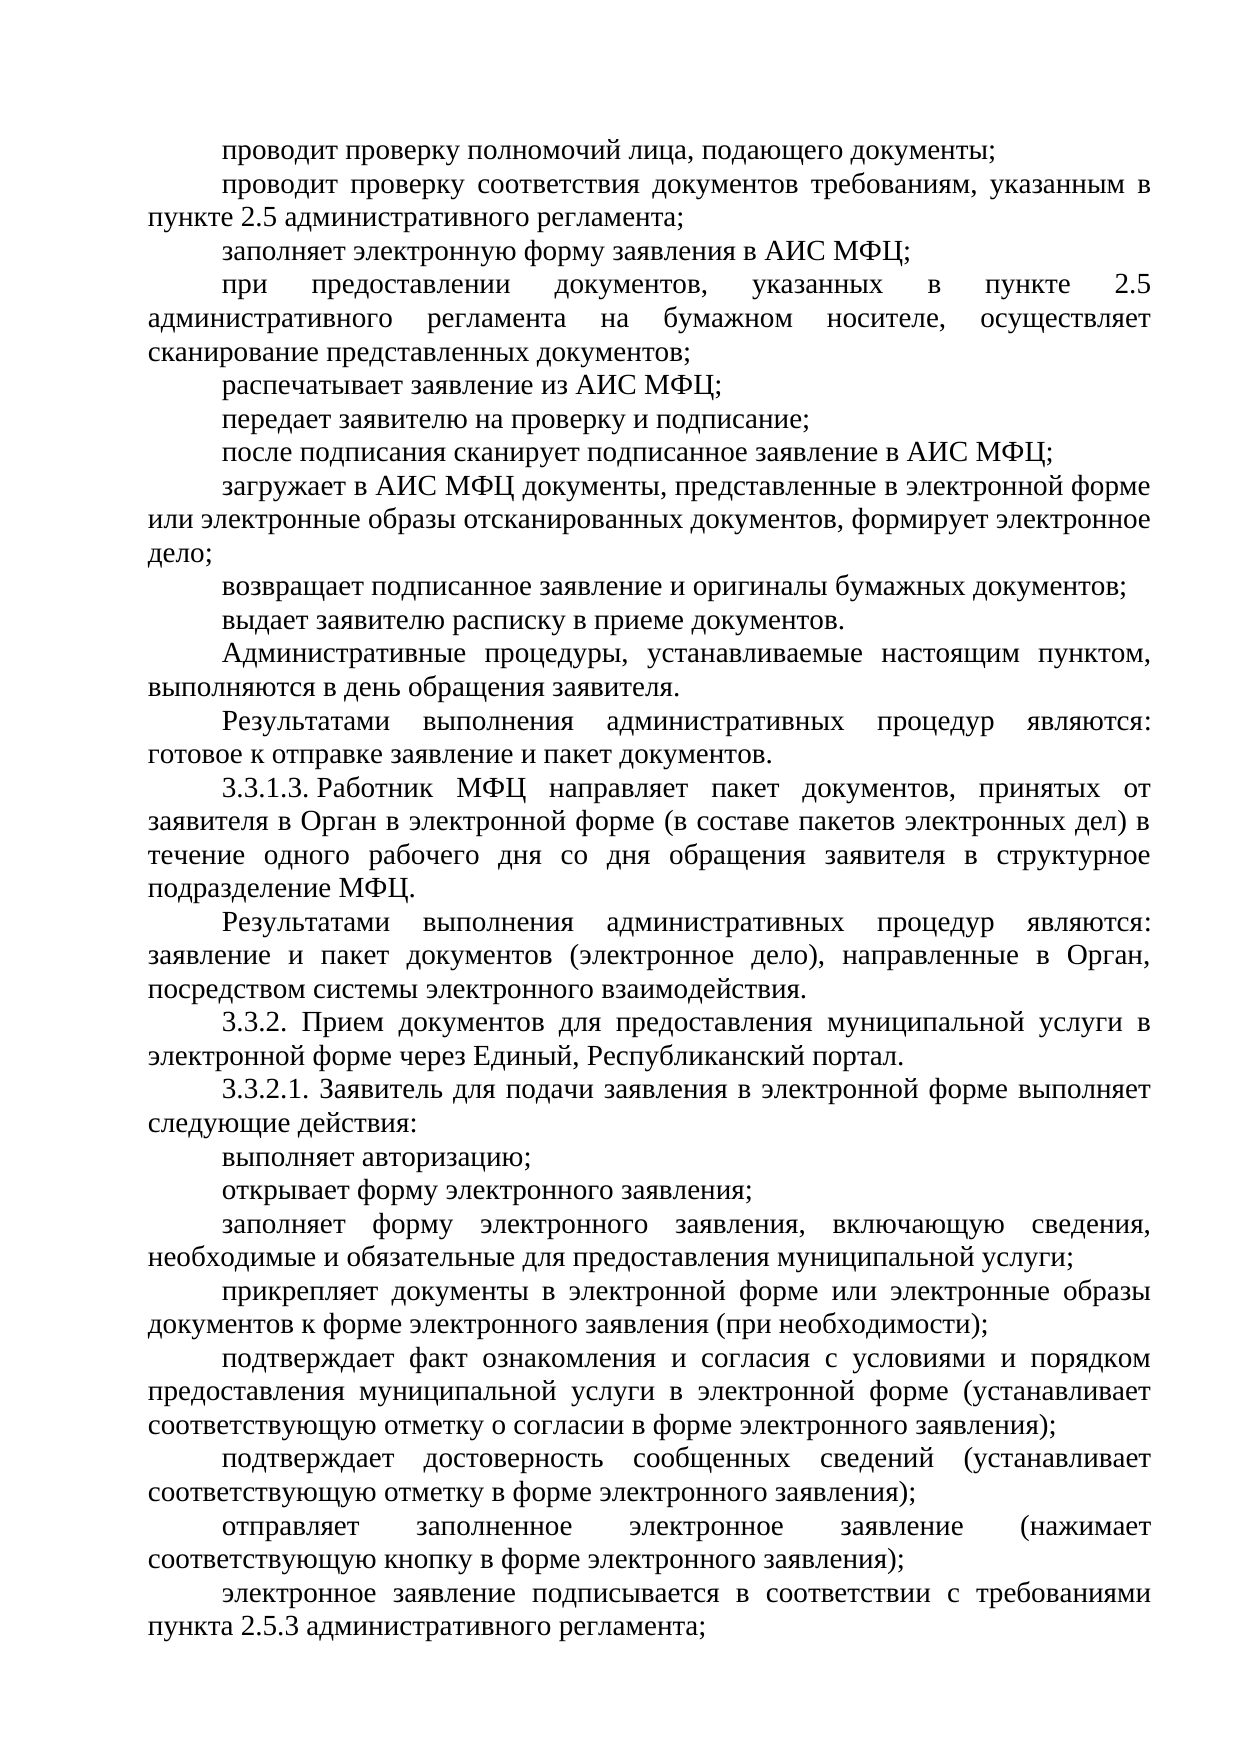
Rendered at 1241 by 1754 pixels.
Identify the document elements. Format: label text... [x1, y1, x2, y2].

text Результатами выполнения административных процедур являются: готовое к отправке заявление и пакет документов. [148, 703, 1152, 770]
text проводит проверку полномочий лица, подающего документы; [148, 132, 1152, 166]
text 3.3.1.3. Работник МФЦ направляет пакет документов, принятых от заявителя в Орган в электронной форме (в составе пакетов электронных дел) в течение одного рабочего дня со дня обращения заявителя в структурное подразделение МФЦ. [148, 770, 1152, 904]
text заполняет форму электронного заявления, включающую сведения, необходимые и обязательные для предоставления муниципальной услуги; [148, 1206, 1152, 1273]
text открывает форму электронного заявления; [148, 1172, 1152, 1206]
text 3.3.2.1. Заявитель для подачи заявления в электронной форме выполняет следующие действия: [148, 1072, 1152, 1139]
text подтверждает достоверность сообщенных сведений (устанавливает соответствующую отметку в форме электронного заявления); [148, 1441, 1152, 1508]
text 3.3.2. Прием документов для предоставления муниципальной услуги в электронной форме через Единый, Республиканский портал. [148, 1004, 1152, 1072]
text Результатами выполнения административных процедур являются: заявление и пакет документов (электронное дело), направленные в Орган, посредством системы электронного взаимодействия. [148, 904, 1152, 1004]
text выполняет авторизацию; [148, 1139, 1152, 1172]
text передает заявителю на проверку и подписание; [148, 401, 1152, 434]
text отправляет заполненное электронное заявление (нажимает соответствующую кнопку в форме электронного заявления); [148, 1508, 1152, 1575]
text выдает заявителю расписку в приеме документов. [148, 602, 1152, 636]
text заполняет электронную форму заявления в АИС МФЦ; [148, 233, 1152, 267]
text прикрепляет документы в электронной форме или электронные образы документов к форме электронного заявления (при необходимости); [148, 1273, 1152, 1340]
text загружает в АИС МФЦ документы, представленные в электронной форме или электронные образы отсканированных документов, формирует электронное дело; [148, 468, 1152, 568]
text после подписания сканирует подписанное заявление в АИС МФЦ; [148, 434, 1152, 468]
text Административные процедуры, устанавливаемые настоящим пунктом, выполняются в день обращения заявителя. [148, 636, 1152, 703]
text возвращает подписанное заявление и оригиналы бумажных документов; [148, 568, 1152, 602]
text распечатывает заявление из АИС МФЦ; [148, 367, 1152, 401]
text при предоставлении документов, указанных в пункте 2.5 административного регламента на бумажном носителе, осуществляет сканирование представленных документов; [148, 267, 1152, 367]
text подтверждает факт ознакомления и согласия с условиями и порядком предоставления муниципальной услуги в электронной форме (устанавливает соответствующую отметку о согласии в форме электронного заявления); [148, 1340, 1152, 1441]
text электронное заявление подписывается в соответствии с требованиями пункта 2.5.3 административного регламента; [148, 1575, 1152, 1642]
text проводит проверку соответствия документов требованиям, указанным в пункте 2.5 административного регламента; [148, 166, 1152, 233]
